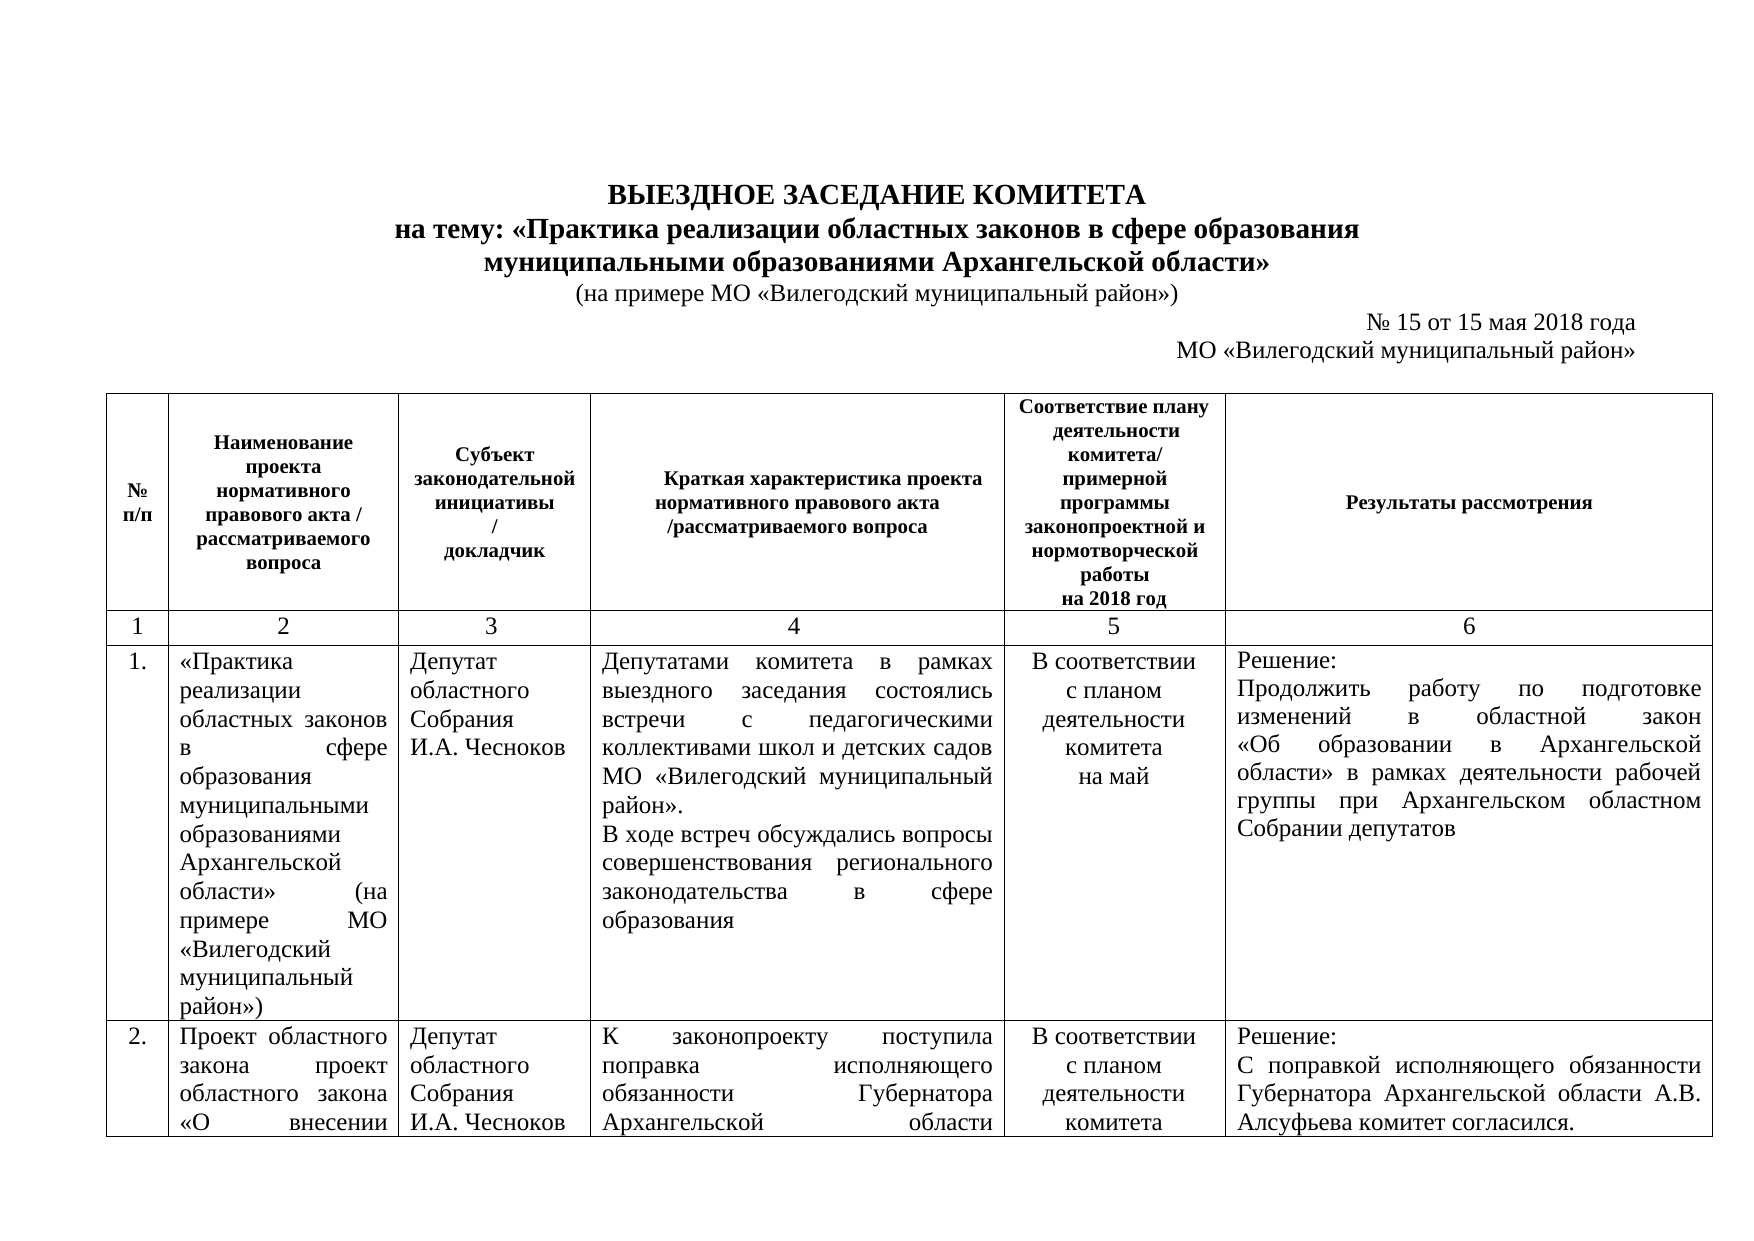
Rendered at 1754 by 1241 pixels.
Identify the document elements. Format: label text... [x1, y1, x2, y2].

table_header Наименование проекта нормативного правового акта / рассматриваемого вопроса [169, 394, 398, 610]
text ВЫЕЗДНОЕ ЗАСЕДАНИЕ КОМИТЕТА [118, 177, 1636, 211]
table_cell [169, 1021, 398, 1136]
table_header Краткая характеристика проекта нормативного правового акта /рассматриваемого вопроса [591, 394, 1004, 610]
table_cell 1. [107, 646, 168, 1020]
table_cell Депутат областного Собрания И.А. Чесноков [399, 646, 590, 1020]
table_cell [399, 1021, 590, 1136]
table_cell Решение: Продолжить работу по подготовке изменений в областной закон «Об образовании в Архангельской области» в рамках деятельности рабочей группы при Архангельском областном Собрании депутатов [1226, 646, 1712, 1020]
table_cell Депутатами комитета в рамках выездного заседания состоялись встречи с педагогическими коллективами школ и детских садов МО «Вилегодский муниципальный район». В ходе встреч обсуждались вопросы совершенствования регионального законодательства в сфере образования [591, 646, 1004, 1020]
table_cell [1226, 1021, 1712, 1136]
table_header Субъект законодательной инициативы / докладчик [399, 394, 590, 610]
table_cell 2. [107, 1021, 168, 1136]
table_cell 4 [591, 611, 1004, 645]
table_header № п/п [107, 394, 168, 610]
table_cell В соответствии с планом деятельности комитета на май [1005, 646, 1225, 1020]
text муниципальными образованиями Архангельской области» [118, 244, 1636, 278]
table_header Соответствие плану деятельности комитета/ примерной программы законопроектной и нормотворческой работы на 2018 год [1005, 394, 1225, 610]
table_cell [1005, 1021, 1225, 1136]
table_cell 2 [169, 611, 398, 645]
table_cell 5 [1005, 611, 1225, 645]
table_cell 6 [1226, 611, 1712, 645]
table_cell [591, 1021, 1004, 1136]
text (на примере МО «Вилегодский муниципальный район») [118, 278, 1636, 307]
table_header Результаты рассмотрения [1226, 394, 1712, 610]
text МО «Вилегодский муниципальный район» [128, 335, 1636, 364]
table_cell 1 [107, 611, 168, 645]
table_cell 3 [399, 611, 590, 645]
table_cell «Практика реализации областных законов в сфере образования муниципальными образованиями Архангельской области» (на примере МО «Вилегодский муниципальный район») [169, 646, 398, 1020]
text № 15 от 15 мая 2018 года [118, 307, 1636, 335]
text на тему: «Практика реализации областных законов в сфере образования [118, 211, 1636, 244]
